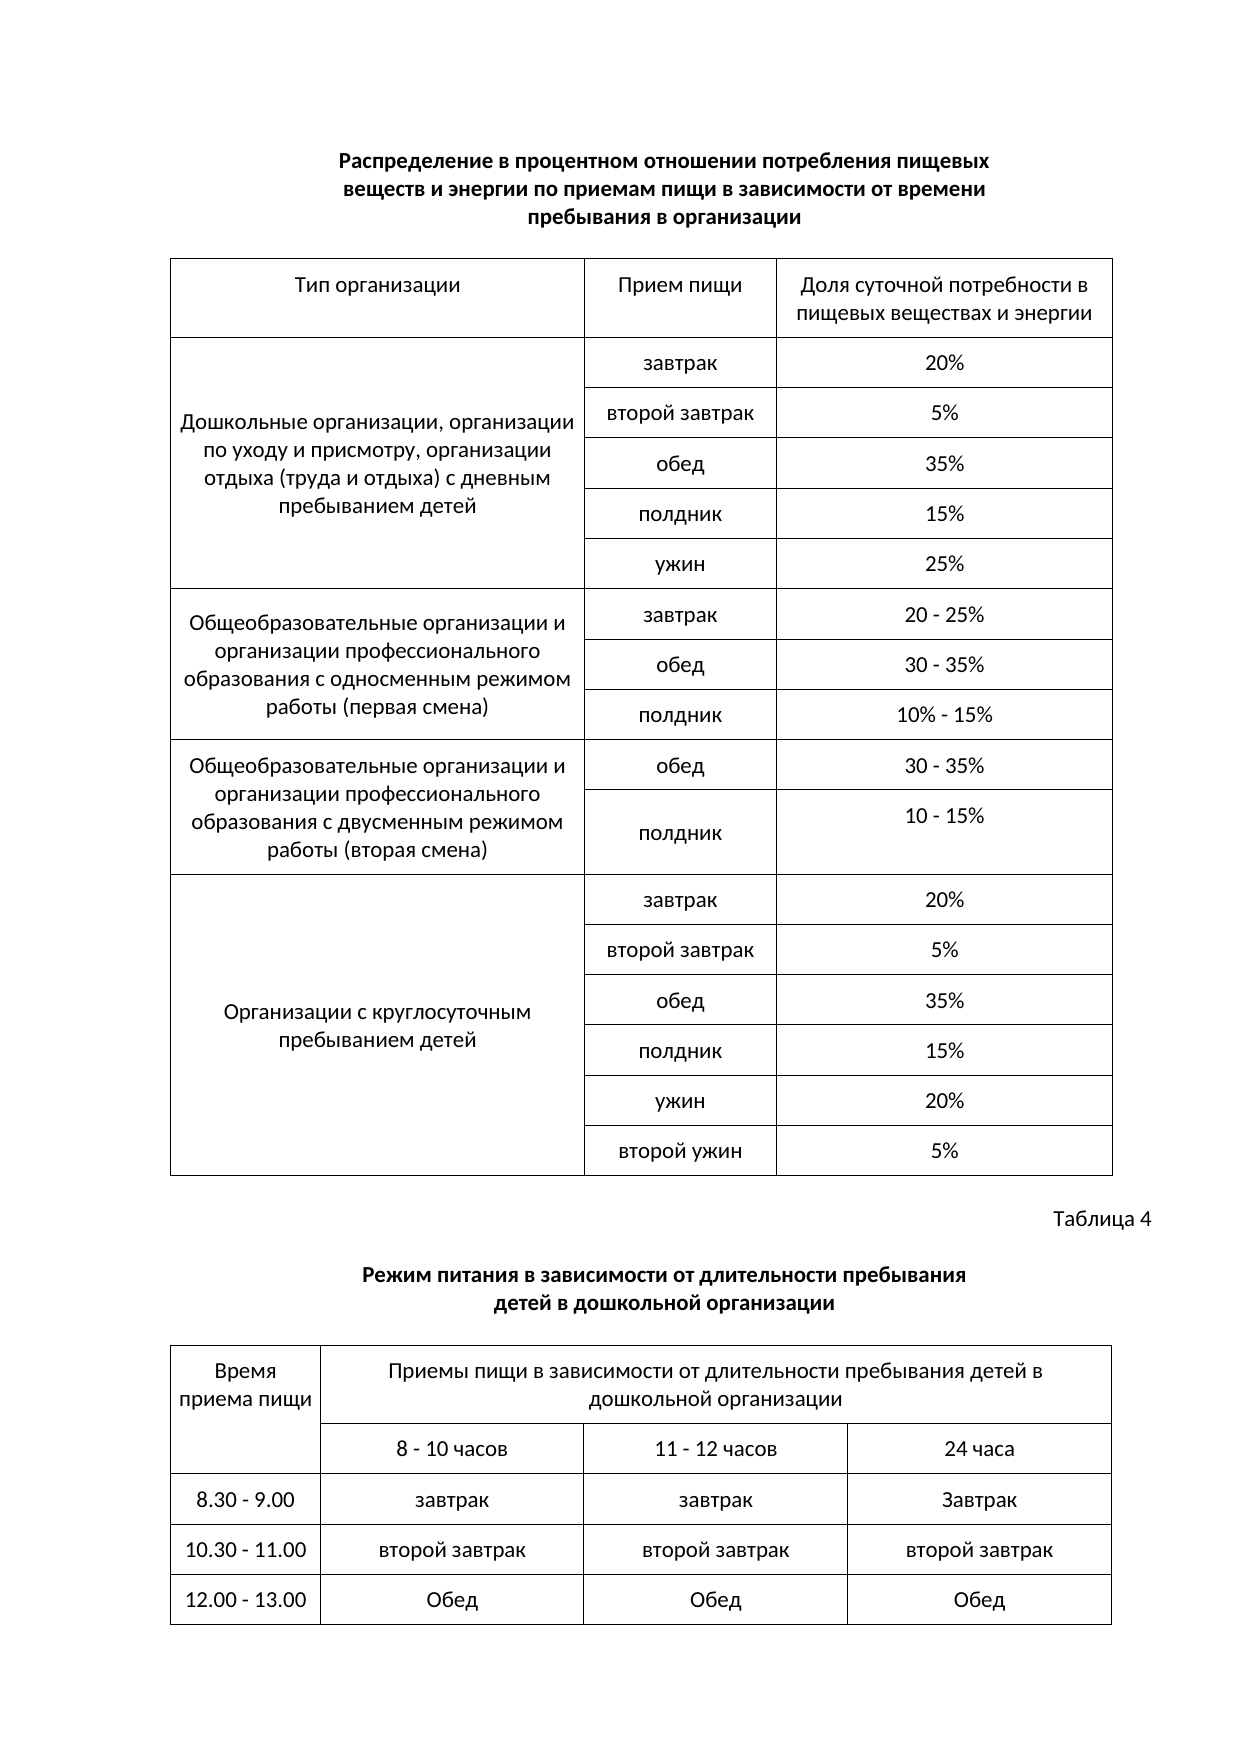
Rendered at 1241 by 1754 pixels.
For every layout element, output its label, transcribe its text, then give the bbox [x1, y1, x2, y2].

table_cell Завтрак [848, 1474, 1111, 1523]
table_cell 10% - 15% [777, 690, 1112, 739]
table_cell ужин [585, 1076, 776, 1125]
table_cell обед [585, 438, 776, 487]
table_cell завтрак [585, 589, 776, 638]
table_cell обед [585, 640, 776, 689]
table_cell второй завтрак [585, 925, 776, 974]
table_cell второй завтрак [848, 1525, 1111, 1574]
table_cell полдник [585, 489, 776, 538]
table_cell Дошкольные организации, организации по уходу и присмотру, организации отдыха (труда и отдыха) с дневным пребыванием детей [171, 338, 584, 588]
table_cell второй завтрак [585, 388, 776, 437]
table_header Прием пищи [585, 259, 776, 337]
table_cell Организации с круглосуточным пребыванием детей [171, 875, 584, 1175]
table_cell 8 - 10 часов [321, 1424, 583, 1473]
table_cell 35% [777, 975, 1112, 1024]
table_cell 8.30 - 9.00 [171, 1474, 320, 1523]
table_cell обед [585, 975, 776, 1024]
table_cell Общеобразовательные организации и организации профессионального образования с односменным режимом работы (первая смена) [171, 589, 584, 739]
table_cell 30 - 35% [777, 640, 1112, 689]
table_cell 10.30 - 11.00 [171, 1525, 320, 1574]
table_cell 20% [777, 338, 1112, 387]
table_cell Общеобразовательные организации и организации профессионального образования с двусменным режимом работы (вторая смена) [171, 740, 584, 873]
table_cell 30 - 35% [777, 740, 1112, 789]
table_cell второй завтрак [584, 1525, 847, 1574]
table_header Время приема пищи [171, 1346, 320, 1473]
table_cell 20 - 25% [777, 589, 1112, 638]
table_cell полдник [585, 690, 776, 739]
table_header Доля суточной потребности в пищевых веществах и энергии [777, 259, 1112, 337]
table_cell Обед [848, 1575, 1111, 1624]
text Таблица 4 [177, 1204, 1152, 1232]
table_cell ужин [585, 539, 776, 588]
table_cell второй завтрак [321, 1525, 583, 1574]
table_cell Обед [584, 1575, 847, 1624]
title пребывания в организации [177, 202, 1152, 230]
table_cell обед [585, 740, 776, 789]
table_cell завтрак [585, 875, 776, 924]
table_cell 12.00 - 13.00 [171, 1575, 320, 1624]
table_header Приемы пищи в зависимости от длительности пребывания детей в дошкольной организации [321, 1346, 1111, 1423]
table_cell 15% [777, 489, 1112, 538]
table_cell 20% [777, 1076, 1112, 1125]
table_cell 10 - 15% [777, 790, 1112, 873]
table_cell 25% [777, 539, 1112, 588]
title детей в дошкольной организации [177, 1288, 1152, 1316]
table_cell 11 - 12 часов [584, 1424, 847, 1473]
table_cell 15% [777, 1025, 1112, 1075]
table_cell завтрак [585, 338, 776, 387]
title Распределение в процентном отношении потребления пищевых [177, 146, 1152, 174]
table_cell 24 часа [848, 1424, 1111, 1473]
table_cell второй ужин [585, 1126, 776, 1175]
title веществ и энергии по приемам пищи в зависимости от времени [177, 174, 1152, 202]
table_cell 35% [777, 438, 1112, 487]
table_header Тип организации [171, 259, 584, 337]
table_cell 20% [777, 875, 1112, 924]
table_cell Обед [321, 1575, 583, 1624]
table_cell завтрак [584, 1474, 847, 1523]
title Режим питания в зависимости от длительности пребывания [177, 1260, 1152, 1288]
table_cell завтрак [321, 1474, 583, 1523]
table_cell 5% [777, 925, 1112, 974]
table_cell 5% [777, 388, 1112, 437]
table_cell полдник [585, 1025, 776, 1075]
table_cell 5% [777, 1126, 1112, 1175]
table_cell полдник [585, 790, 776, 873]
